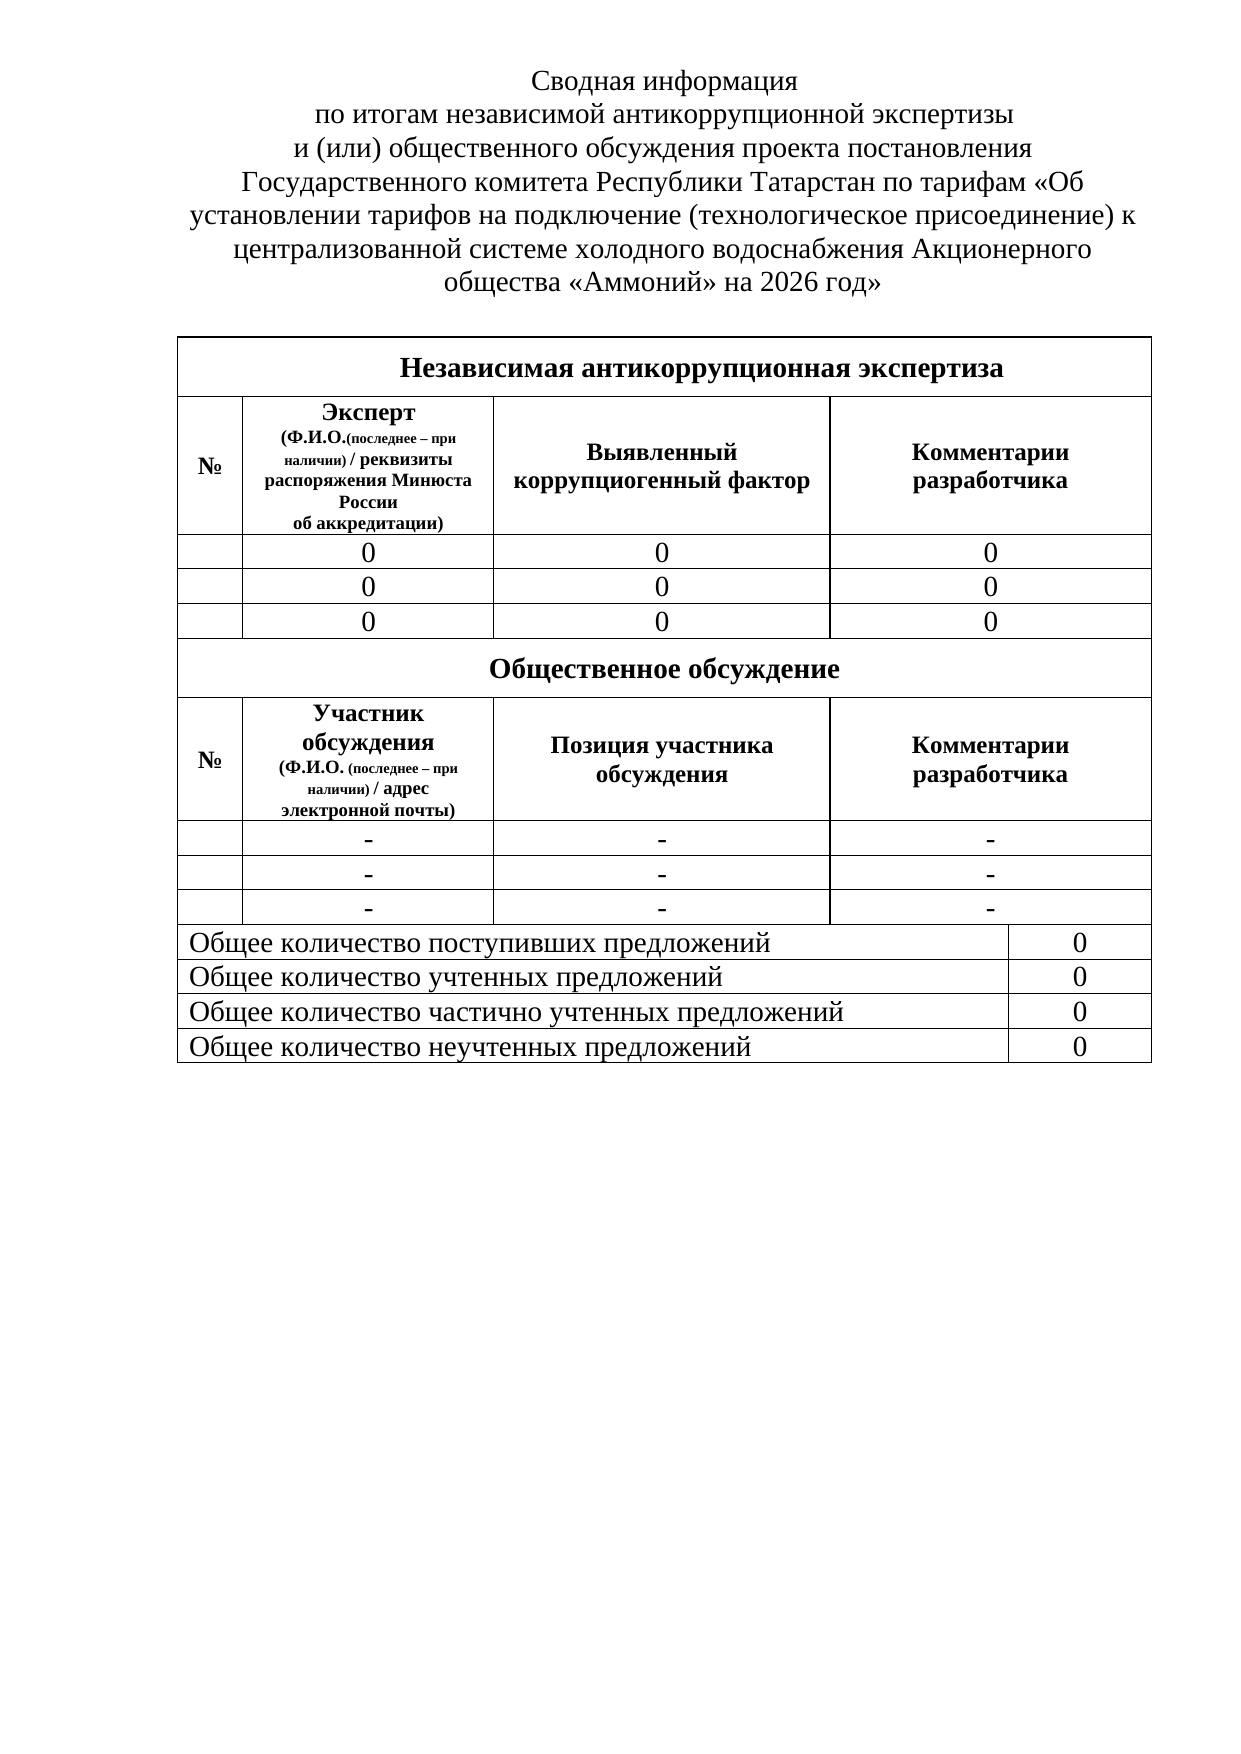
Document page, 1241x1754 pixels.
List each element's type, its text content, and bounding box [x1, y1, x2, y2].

text и (или) общественного обсуждения проекта постановления Государственного комитета Республики Татарстан по тарифам «Об установлении тарифов на подключение (технологическое присоединение) к централизованной системе холодного водоснабжения Акционерного общества «Аммоний» на 2026 год» [882, 130, 1148, 298]
table_header Независимая антикоррупционная экспертиза [178, 338, 1151, 396]
table_cell [178, 569, 242, 603]
table_cell 0 [1009, 960, 1151, 993]
table_cell № [178, 397, 242, 534]
table_cell - [243, 821, 493, 855]
table_cell [178, 890, 242, 924]
table_cell [178, 535, 242, 568]
text и (или) общественного обсуждения проекта постановления Государственного комитета Республики Татарстан по тарифам «Об установлении тарифов на подключение (технологическое присоединение) к централизованной системе холодного водоснабжения Акционерного общества «Аммоний» на 2026 год» [177, 130, 758, 298]
table_cell Комментарии разработчика [831, 698, 1151, 820]
table_cell - [243, 890, 493, 924]
table_cell - [494, 890, 829, 924]
table_cell - [831, 821, 1151, 855]
table_cell 0 [831, 604, 1151, 637]
table_cell 0 [494, 604, 829, 637]
table_cell Комментарии разработчика [831, 397, 1151, 534]
table_cell Позиция участника обсуждения [494, 698, 829, 820]
table_cell [178, 821, 242, 855]
table_cell № [178, 698, 242, 820]
table_cell Выявленный коррупциогенный фактор [494, 397, 829, 534]
table_cell Участник обсуждения (Ф.И.О. (последнее – при наличии) / адрес электронной почты) [243, 698, 493, 820]
table_cell Общее количество частично учтенных предложений [178, 994, 1008, 1028]
table_cell Общее количество неучтенных предложений [178, 1029, 1008, 1062]
table_cell - [831, 890, 1151, 924]
table_cell 0 [243, 604, 493, 637]
table_cell - [243, 856, 493, 889]
table_cell - [494, 856, 829, 889]
text Сводная информация [177, 63, 1152, 97]
table_cell 0 [1009, 994, 1151, 1028]
table_cell [178, 604, 242, 637]
table_cell [178, 856, 242, 889]
table_cell 0 [1009, 925, 1151, 958]
table_cell - [494, 821, 829, 855]
text по итогам независимой антикоррупционной экспертизы [177, 97, 1152, 130]
table_cell Общее количество учтенных предложений [178, 960, 1008, 993]
table_cell 0 [831, 569, 1151, 603]
table_cell 0 [494, 569, 829, 603]
table_cell 0 [494, 535, 829, 568]
table_cell 0 [1009, 1029, 1151, 1062]
table_cell Эксперт (Ф.И.О.(последнее – при наличии) / реквизиты распоряжения Минюста России об аккредитации) [243, 397, 493, 534]
table_cell Общее количество поступивших предложений [178, 925, 1008, 958]
table_cell Общественное обсуждение [178, 639, 1151, 697]
table_cell 0 [243, 569, 493, 603]
table_cell 0 [243, 535, 493, 568]
table_cell 0 [831, 535, 1151, 568]
table_cell - [831, 856, 1151, 889]
